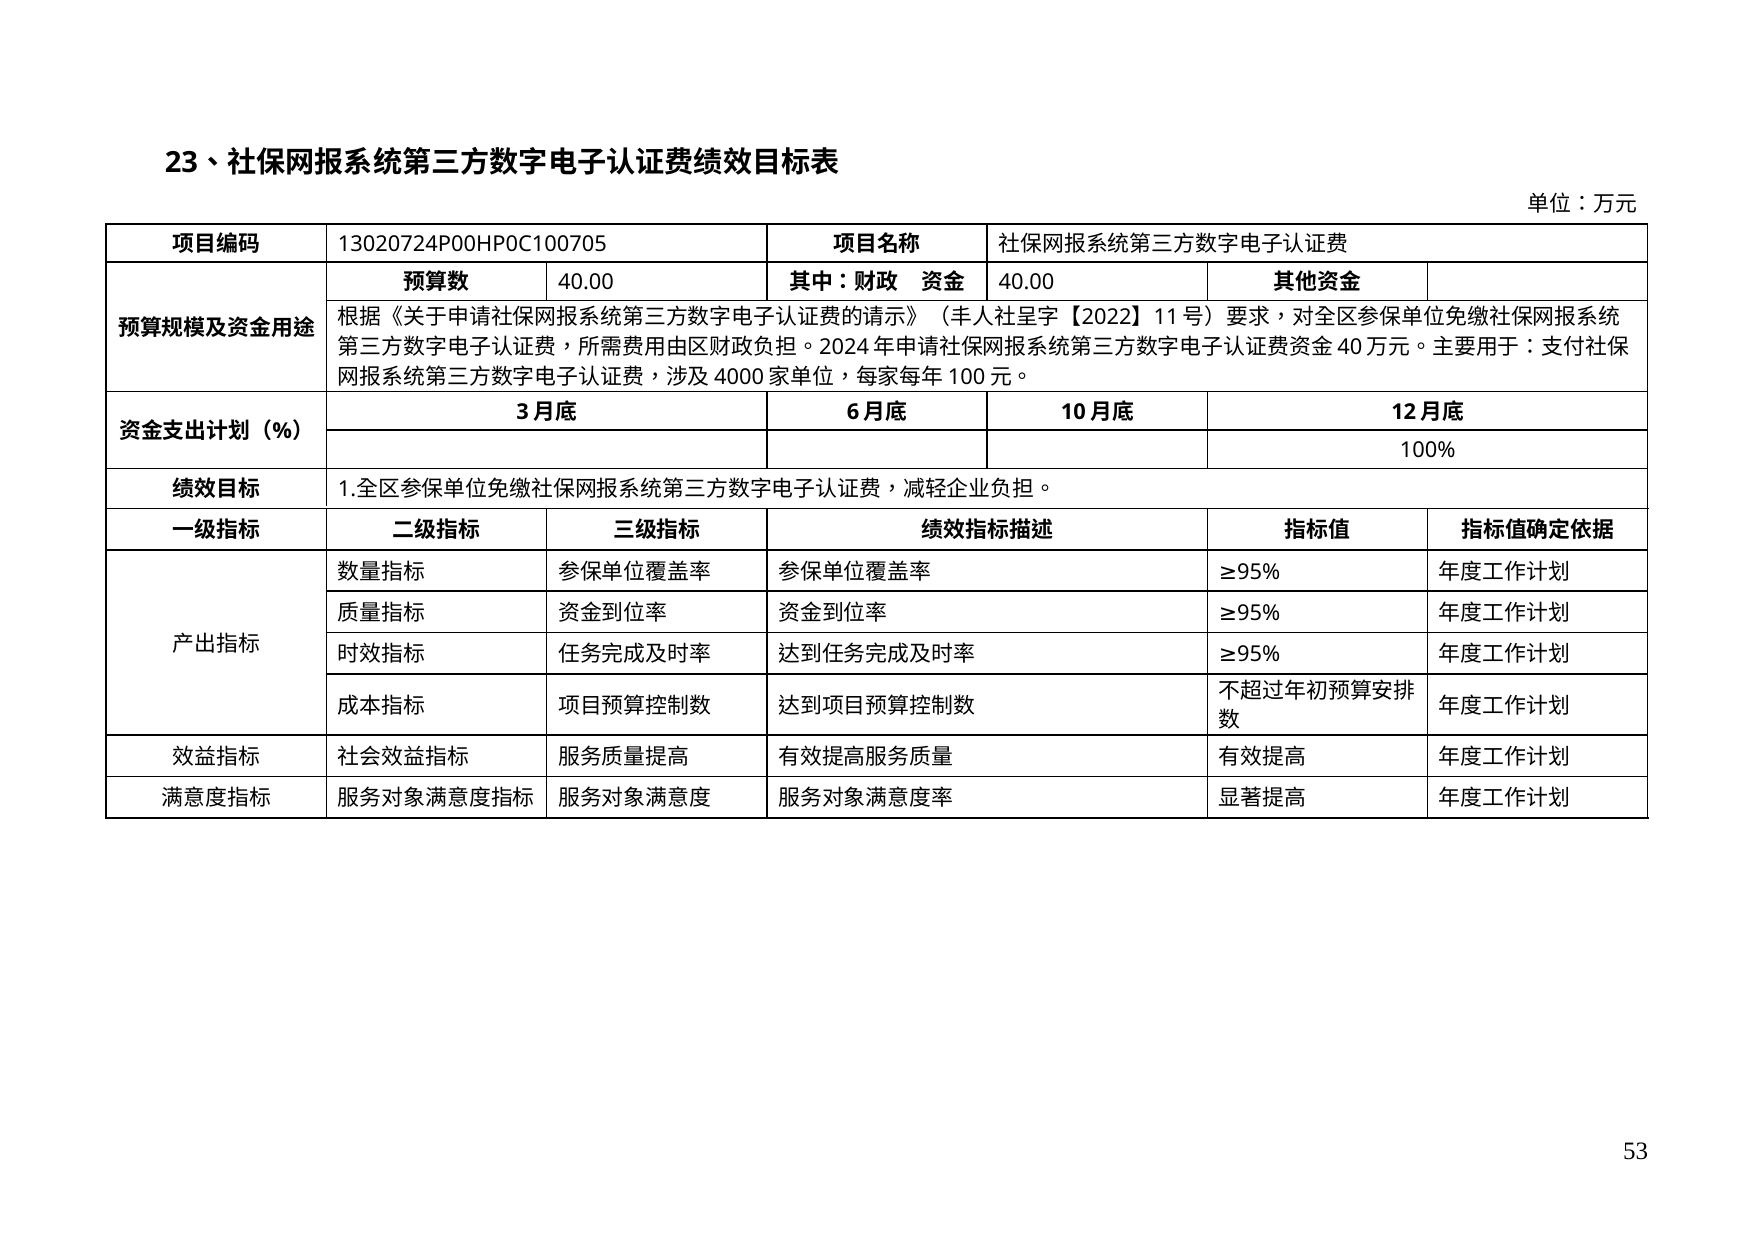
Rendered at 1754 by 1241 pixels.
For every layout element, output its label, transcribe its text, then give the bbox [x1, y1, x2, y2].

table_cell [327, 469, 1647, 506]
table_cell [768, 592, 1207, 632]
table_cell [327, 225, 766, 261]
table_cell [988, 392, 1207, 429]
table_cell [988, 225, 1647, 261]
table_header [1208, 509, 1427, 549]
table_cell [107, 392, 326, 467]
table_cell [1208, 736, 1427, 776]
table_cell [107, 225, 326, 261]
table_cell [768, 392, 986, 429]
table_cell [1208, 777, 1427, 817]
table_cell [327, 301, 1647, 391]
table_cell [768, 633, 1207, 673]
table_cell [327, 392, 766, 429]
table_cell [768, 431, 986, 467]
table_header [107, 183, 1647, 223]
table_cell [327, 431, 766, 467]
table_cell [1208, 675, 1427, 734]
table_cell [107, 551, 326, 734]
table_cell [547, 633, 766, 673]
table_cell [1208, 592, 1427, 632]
text 23、社保网报系统第三方数字电子认证费绩效目标表 [106, 142, 1648, 181]
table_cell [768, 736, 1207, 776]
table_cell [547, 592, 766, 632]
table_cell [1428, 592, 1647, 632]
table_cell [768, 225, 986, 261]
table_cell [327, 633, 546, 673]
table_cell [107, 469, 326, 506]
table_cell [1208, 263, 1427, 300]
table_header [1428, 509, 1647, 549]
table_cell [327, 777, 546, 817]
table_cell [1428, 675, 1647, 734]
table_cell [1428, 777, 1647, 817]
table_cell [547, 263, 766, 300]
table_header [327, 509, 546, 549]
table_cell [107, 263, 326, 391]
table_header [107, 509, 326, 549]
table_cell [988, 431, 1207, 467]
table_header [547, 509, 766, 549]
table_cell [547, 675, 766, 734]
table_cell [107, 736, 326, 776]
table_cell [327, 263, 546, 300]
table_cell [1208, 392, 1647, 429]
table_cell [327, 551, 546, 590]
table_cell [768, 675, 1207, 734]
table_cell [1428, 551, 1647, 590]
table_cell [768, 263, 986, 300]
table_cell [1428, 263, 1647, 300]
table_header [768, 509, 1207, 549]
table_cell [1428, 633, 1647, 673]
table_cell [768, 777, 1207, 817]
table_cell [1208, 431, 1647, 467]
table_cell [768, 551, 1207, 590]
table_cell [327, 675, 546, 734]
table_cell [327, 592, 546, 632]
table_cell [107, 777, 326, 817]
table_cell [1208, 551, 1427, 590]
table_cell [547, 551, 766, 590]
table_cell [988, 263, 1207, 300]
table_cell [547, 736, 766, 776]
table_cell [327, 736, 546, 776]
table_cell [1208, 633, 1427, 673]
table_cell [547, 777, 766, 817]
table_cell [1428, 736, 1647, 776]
